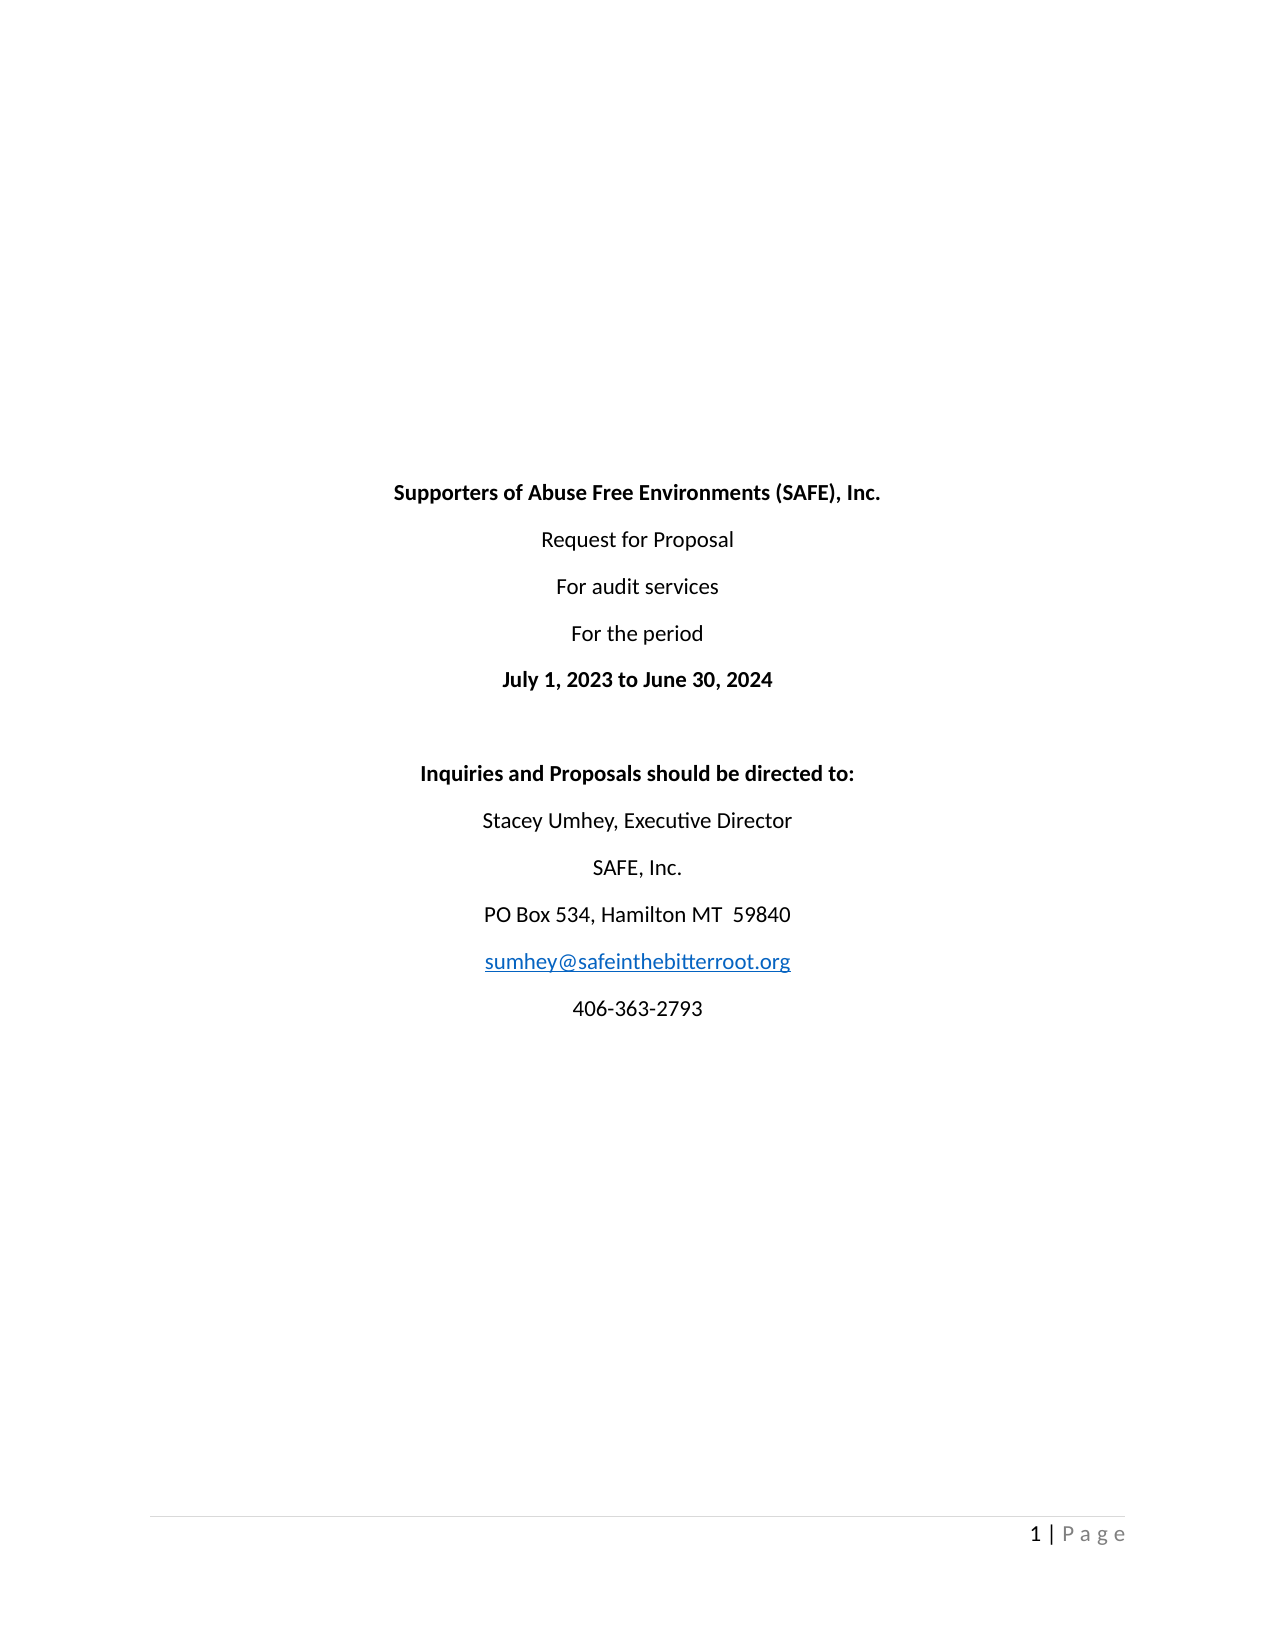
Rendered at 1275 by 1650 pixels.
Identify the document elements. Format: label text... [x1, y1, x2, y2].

text For audit services [150, 572, 1125, 600]
text PO Box 534, Hamilton MT 59840 [150, 900, 1125, 928]
text 406-363-2793 [150, 994, 1125, 1022]
text Inquiries and Proposals should be directed to: [150, 759, 1125, 787]
text For the period [150, 619, 1125, 647]
text July 1, 2023 to June 30, 2024 [150, 666, 1125, 694]
text Supporters of Abuse Free Environments (SAFE), Inc. [150, 478, 1125, 506]
text sumhey@safeinthebitterroot.org [150, 947, 1125, 975]
text Stacey Umhey, Executive Director [150, 806, 1125, 834]
text Request for Proposal [150, 525, 1125, 553]
text SAFE, Inc. [150, 853, 1125, 881]
